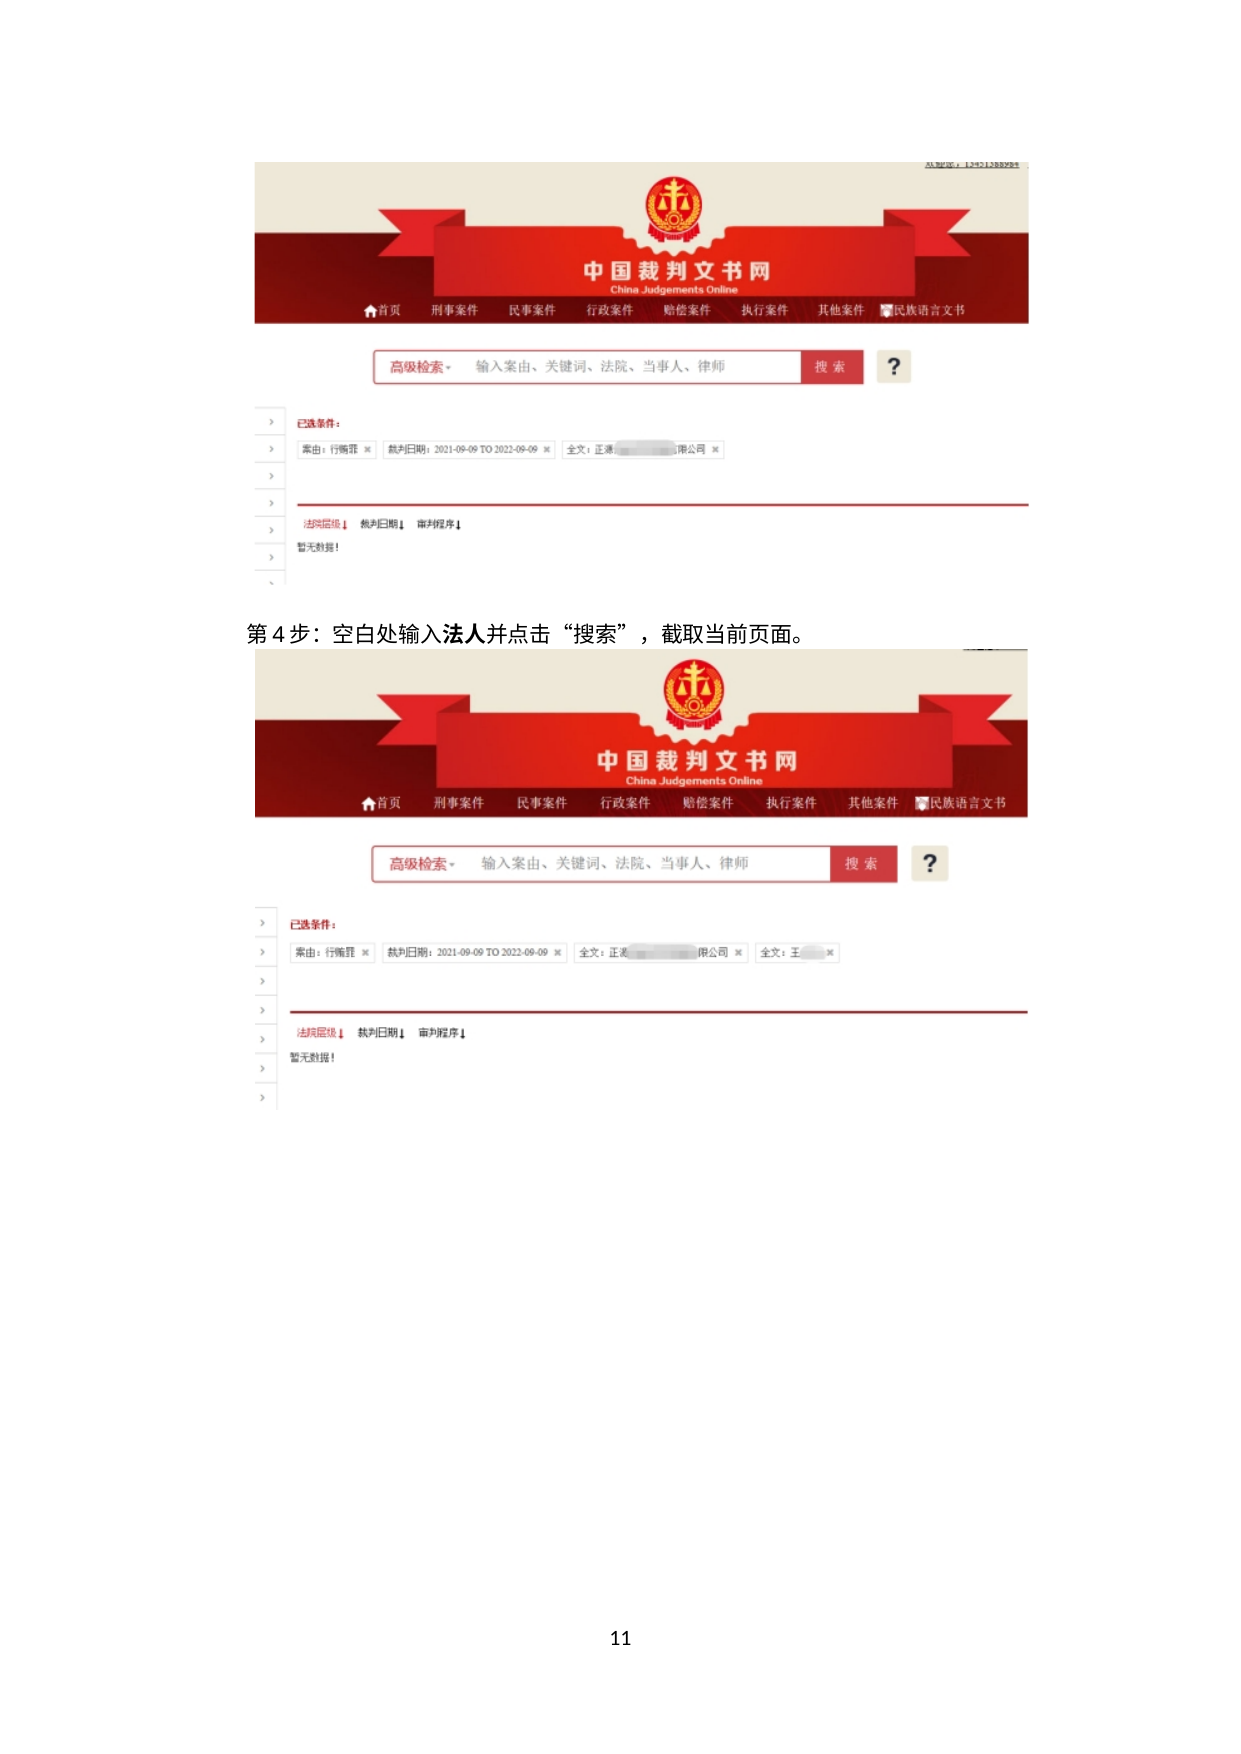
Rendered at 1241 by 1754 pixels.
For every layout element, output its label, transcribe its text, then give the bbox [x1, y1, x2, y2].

picture [255, 649, 1029, 1110]
picture [254, 162, 1030, 586]
text 第4步：空白处输入法人并点击“搜索”，截取当前页面。 [187, 617, 1053, 649]
